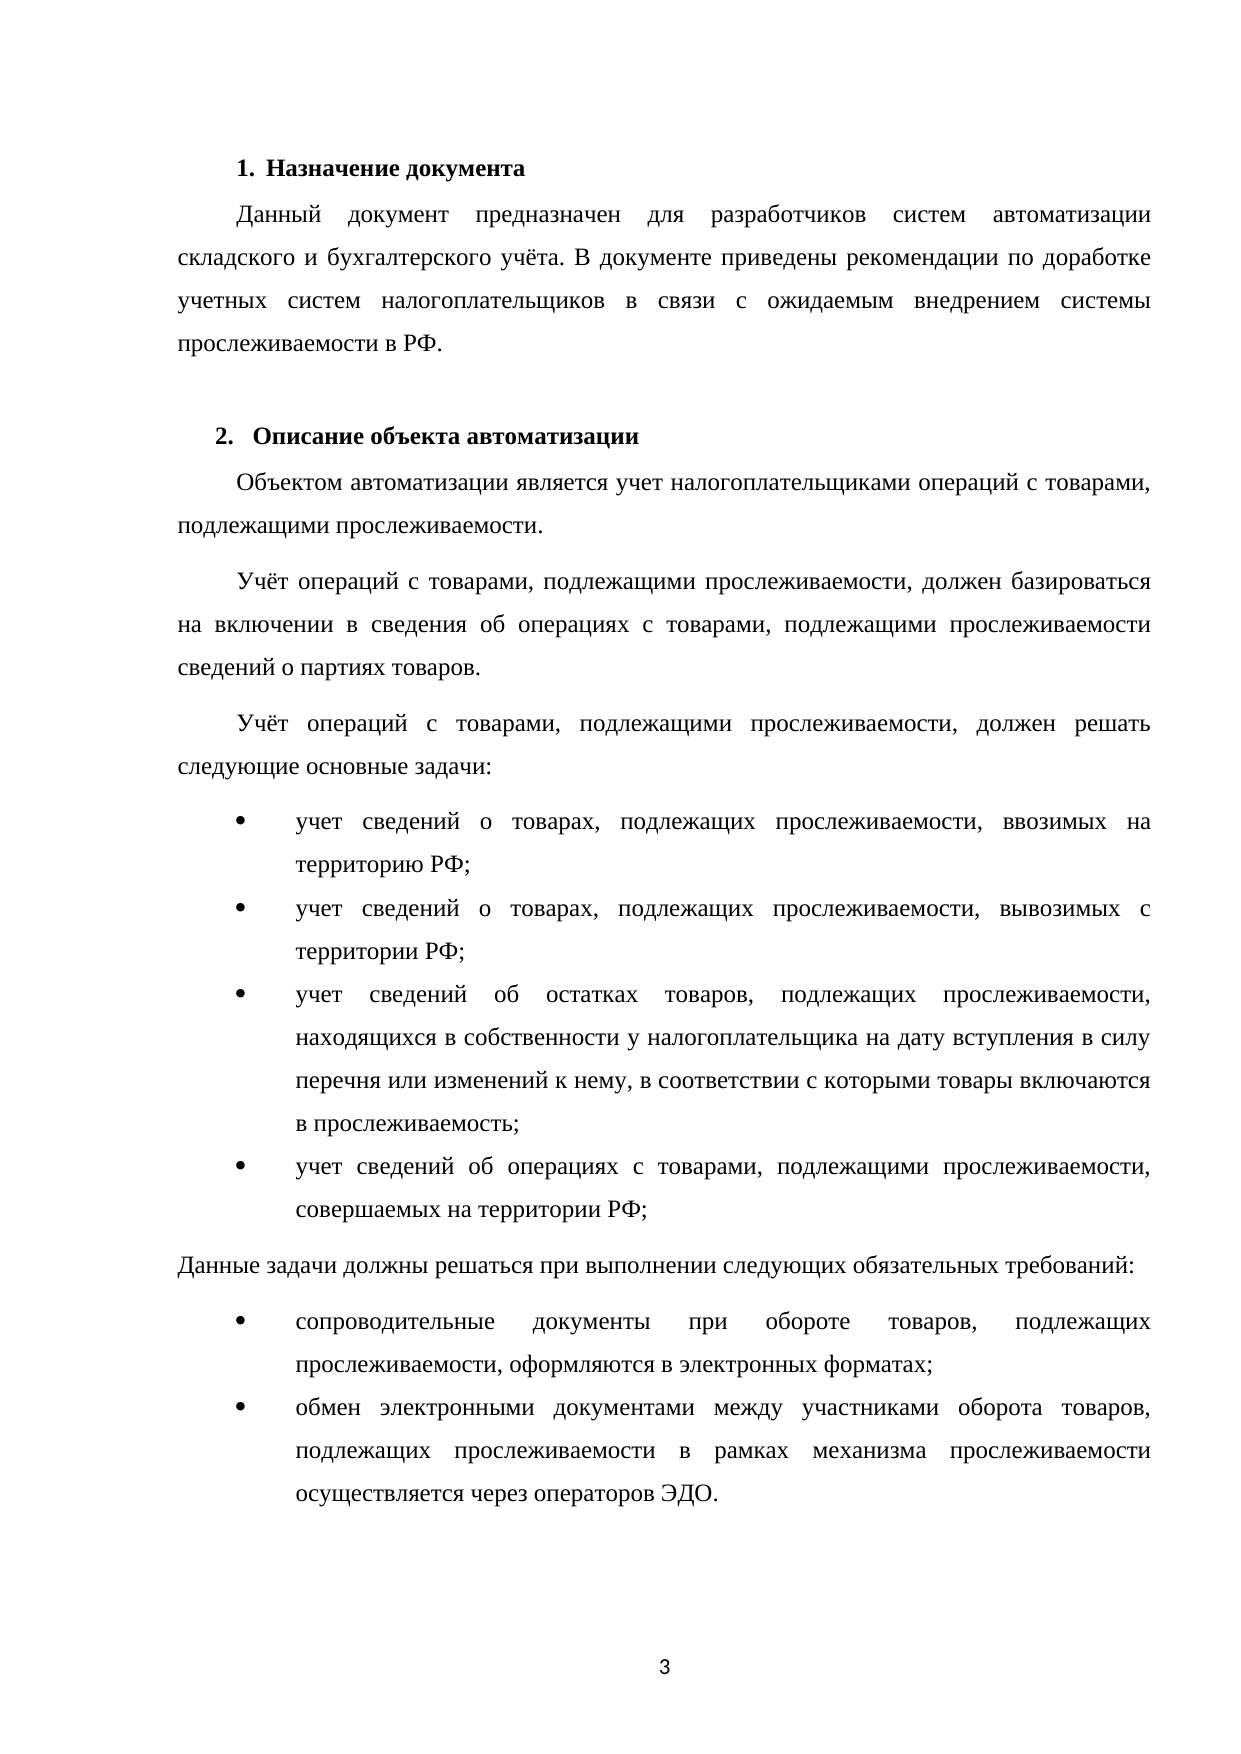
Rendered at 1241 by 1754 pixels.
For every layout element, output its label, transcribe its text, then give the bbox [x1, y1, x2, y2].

list учет сведений об остатках товаров, подлежащих прослеживаемости, находящихся в собственности у налогоплательщика на дату вступления в силу перечня или изменений к нему, в соответствии с которыми товары включаются в прослеживаемость; [236, 979, 1152, 1137]
text Учёт операций с товарами, подлежащими прослеживаемости, должен решать следующие основные задачи: [177, 708, 1152, 779]
text Данные задачи должны решаться при выполнении следующих обязательных требований: [177, 1250, 1152, 1279]
list обмен электронными документами между участниками оборота товаров, подлежащих прослеживаемости в рамках механизма прослеживаемости осуществляется через операторов ЭДО. [236, 1392, 1152, 1507]
list учет сведений о товарах, подлежащих прослеживаемости, вывозимых с территории РФ; [236, 893, 1152, 964]
text Данный документ предназначен для разработчиков систем автоматизации складского и бухгалтерского учёта. В документе приведены рекомендации по доработке учетных систем налогоплательщиков в связи с ожидаемым внедрением системы прослеживаемости в РФ. [177, 199, 1152, 357]
list сопроводительные документы при обороте товаров, подлежащих прослеживаемости, оформляются в электронных форматах; [236, 1306, 1152, 1378]
list учет сведений о товарах, подлежащих прослеживаемости, ввозимых на территорию РФ; [236, 806, 1152, 878]
subtitle Описание объекта автоматизации [215, 421, 1152, 450]
list учет сведений об операциях с товарами, подлежащими прослеживаемости, совершаемых на территории РФ; [236, 1151, 1152, 1223]
text Учёт операций с товарами, подлежащими прослеживаемости, должен базироваться на включении в сведения об операциях с товарами, подлежащими прослеживаемости сведений о партиях товаров. [177, 566, 1152, 681]
text Объектом автоматизации является учет налогоплательщиками операций с товарами, подлежащими прослеживаемости. [177, 467, 1152, 539]
subtitle Назначение документа [236, 153, 1152, 182]
